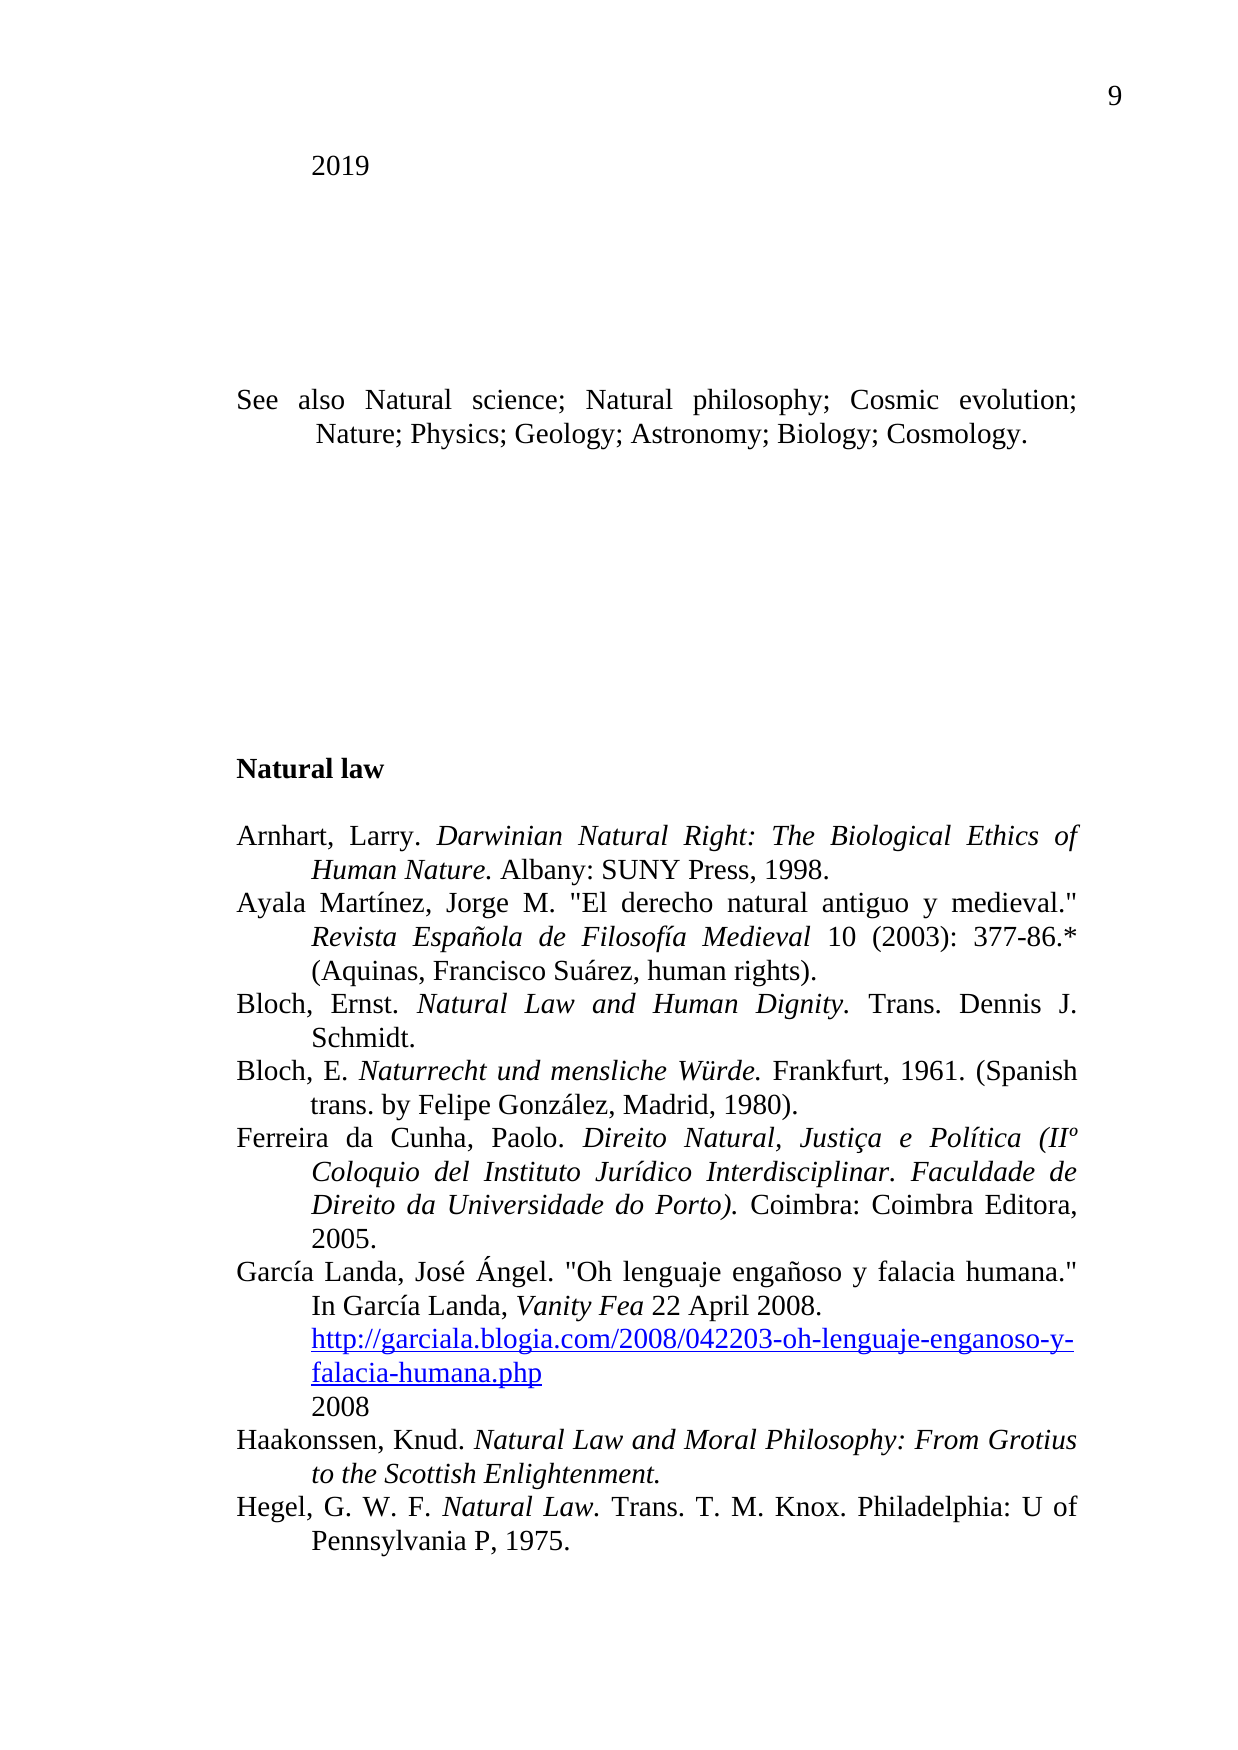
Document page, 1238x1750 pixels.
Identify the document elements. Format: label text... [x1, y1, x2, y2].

text Haakonssen, Knud. Natural Law and Moral Philosophy: From Grotius to the Scottish Enlightenment. [236, 1422, 1078, 1489]
text See also Natural science; Natural philosophy; Cosmic evolution; Nature; Physics; Geology; Astronomy; Biology; Cosmology. [236, 382, 1078, 449]
text http://garciala.blogia.com/2008/042203-oh-lenguaje-enganoso-y-falacia-humana.php [236, 1322, 1078, 1389]
text García Landa, José Ángel. "Oh lenguaje engañoso y falacia humana." In García Landa, Vanity Fea 22 April 2008. [236, 1254, 1078, 1322]
text Ayala Martínez, Jorge M. "El derecho natural antiguo y medieval." Revista Española de Filosofía Medieval 10 (2003): 377-86.* (Aquinas, Francisco Suárez, human rights). [236, 886, 1078, 986]
text Bloch, Ernst. Natural Law and Human Dignity. Trans. Dennis J. Schmidt. [236, 986, 1078, 1053]
text Hegel, G. W. F. Natural Law. Trans. T. M. Knox. Philadelphia: U of Pennsylvania P, 1975. [236, 1489, 1078, 1556]
text Bloch, E. Naturrecht und mensliche Würde. Frankfurt, 1961. (Spanish trans. by Felipe González, Madrid, 1980). [236, 1053, 1078, 1120]
text Natural law [236, 751, 1078, 785]
text Arnhart, Larry. Darwinian Natural Right: The Biological Ethics of Human Nature. Albany: SUNY Press, 1998. [236, 818, 1078, 886]
text 2019 [236, 148, 1078, 181]
text 2008 [236, 1389, 1078, 1422]
text Ferreira da Cunha, Paolo. Direito Natural, Justiça e Política (IIº Coloquio del Instituto Jurídico Interdisciplinar. Faculdade de Direito da Universidade do Porto). Coimbra: Coimbra Editora, 2005. [236, 1120, 1078, 1254]
